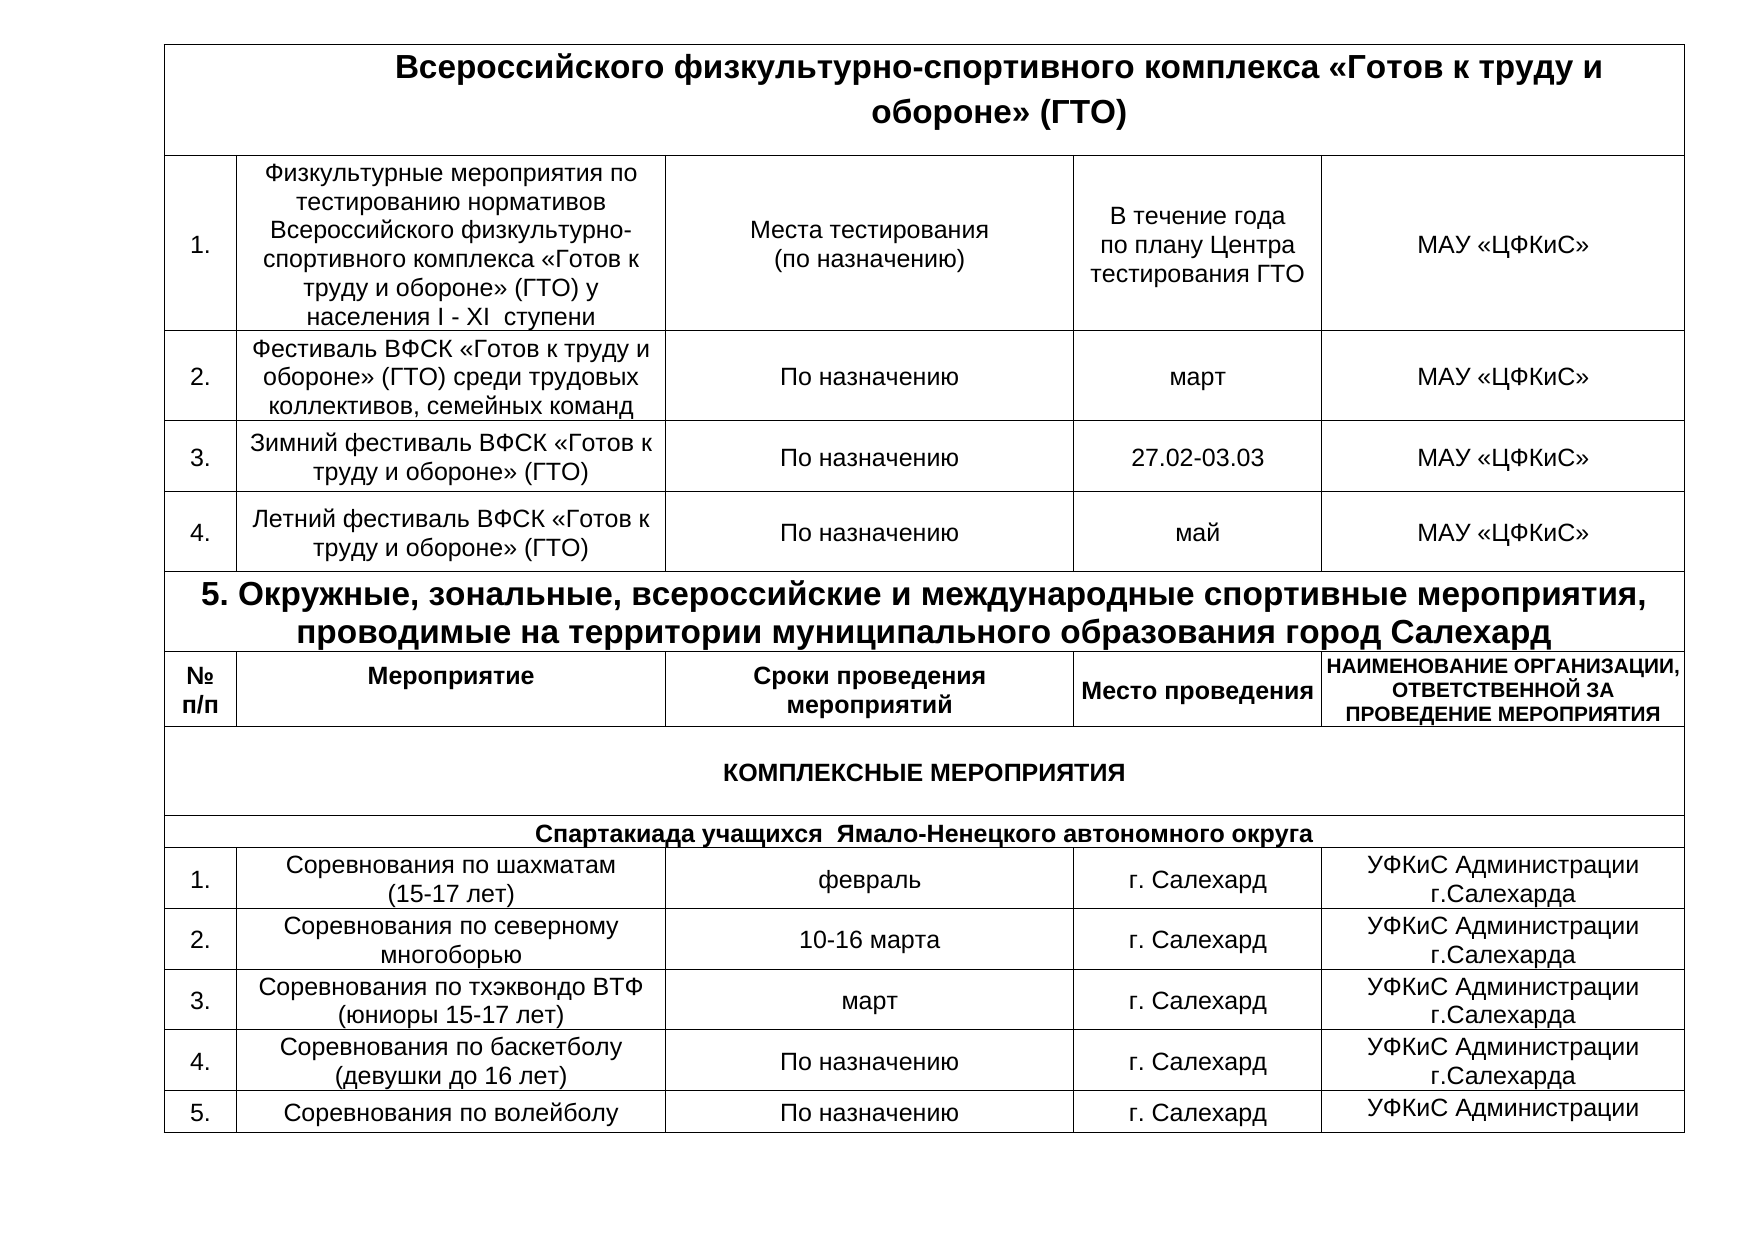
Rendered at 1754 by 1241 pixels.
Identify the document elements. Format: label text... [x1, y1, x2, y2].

table_cell Места тестирования (по назначению) [666, 156, 1073, 330]
table_cell 3. [165, 421, 236, 491]
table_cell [1322, 1091, 1684, 1132]
table_cell 10-16 марта [666, 909, 1073, 968]
table_cell Соревнования по волейболу (юноши до 17 лет) [237, 1091, 665, 1132]
table_cell Летний фестиваль ВФСК «Готов к труду и обороне» (ГТО) [237, 492, 665, 571]
table_cell НАИМЕНОВАНИЕ ОРГАНИЗАЦИИ, ОТВЕТСТВЕННОЙ ЗА ПРОВЕДЕНИЕ МЕРОПРИЯТИЯ [1322, 652, 1684, 726]
table_cell март [666, 970, 1073, 1029]
table_cell По назначению [666, 331, 1073, 420]
table_cell МАУ «ЦФКиС» [1322, 331, 1684, 420]
table_cell По назначению [666, 1030, 1073, 1090]
table_cell УФКиС Администрации г.Салехарда [1322, 970, 1684, 1029]
table_cell МАУ «ЦФКиС» [1322, 421, 1684, 491]
table_cell г. Салехард [1074, 909, 1321, 968]
table_cell Физкультурные мероприятия по тестированию нормативов Всероссийского физкультурно-спортивного комплекса «Готов к труду и обороне» (ГТО) у населения I - XI ступени [237, 156, 665, 330]
table_cell № п/п [165, 652, 236, 726]
table_cell МАУ «ЦФКиС» [1322, 156, 1684, 330]
table_cell май [1074, 492, 1321, 571]
table_cell УФКиС Администрации г.Салехарда [1322, 1030, 1684, 1090]
table_cell 2. [165, 909, 236, 968]
table_cell Место проведения [1074, 652, 1321, 726]
table_cell По назначению [666, 492, 1073, 571]
table_cell г. Салехард [1074, 1091, 1321, 1132]
table_cell Фестиваль ВФСК «Готов к труду и обороне» (ГТО) среди трудовых коллективов, семейных команд [237, 331, 665, 420]
table_cell 5. [165, 1091, 236, 1132]
table_cell 27.02-03.03 [1074, 421, 1321, 491]
table_cell 4. [165, 492, 236, 571]
table_cell КОМПЛЕКСНЫЕ МЕРОПРИЯТИЯ [165, 727, 1684, 815]
table_cell По назначению [666, 1091, 1073, 1132]
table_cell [165, 45, 1684, 155]
table_cell 5. Окружные, зональные, всероссийские и международные спортивные мероприятия, проводимые на территории муниципального образования город Салехард [165, 572, 1684, 651]
table_cell Сроки проведения мероприятий [666, 652, 1073, 726]
table_cell 1. [165, 156, 236, 330]
table_cell В течение года по плану Центра тестирования ГТО [1074, 156, 1321, 330]
table_cell 2. [165, 331, 236, 420]
table_cell март [1074, 331, 1321, 420]
table_cell МАУ «ЦФКиС» [1322, 492, 1684, 571]
table_cell 1. [165, 848, 236, 908]
table_cell г. Салехард [1074, 1030, 1321, 1090]
table_cell февраль [666, 848, 1073, 908]
table_cell 3. [165, 970, 236, 1029]
table_cell Зимний фестиваль ВФСК «Готов к труду и обороне» (ГТО) [237, 421, 665, 491]
table_cell По назначению [666, 421, 1073, 491]
table_cell г. Салехард [1074, 848, 1321, 908]
table_cell г. Салехард [1074, 970, 1321, 1029]
table_cell Мероприятие [237, 652, 665, 726]
table_cell 4. [165, 1030, 236, 1090]
